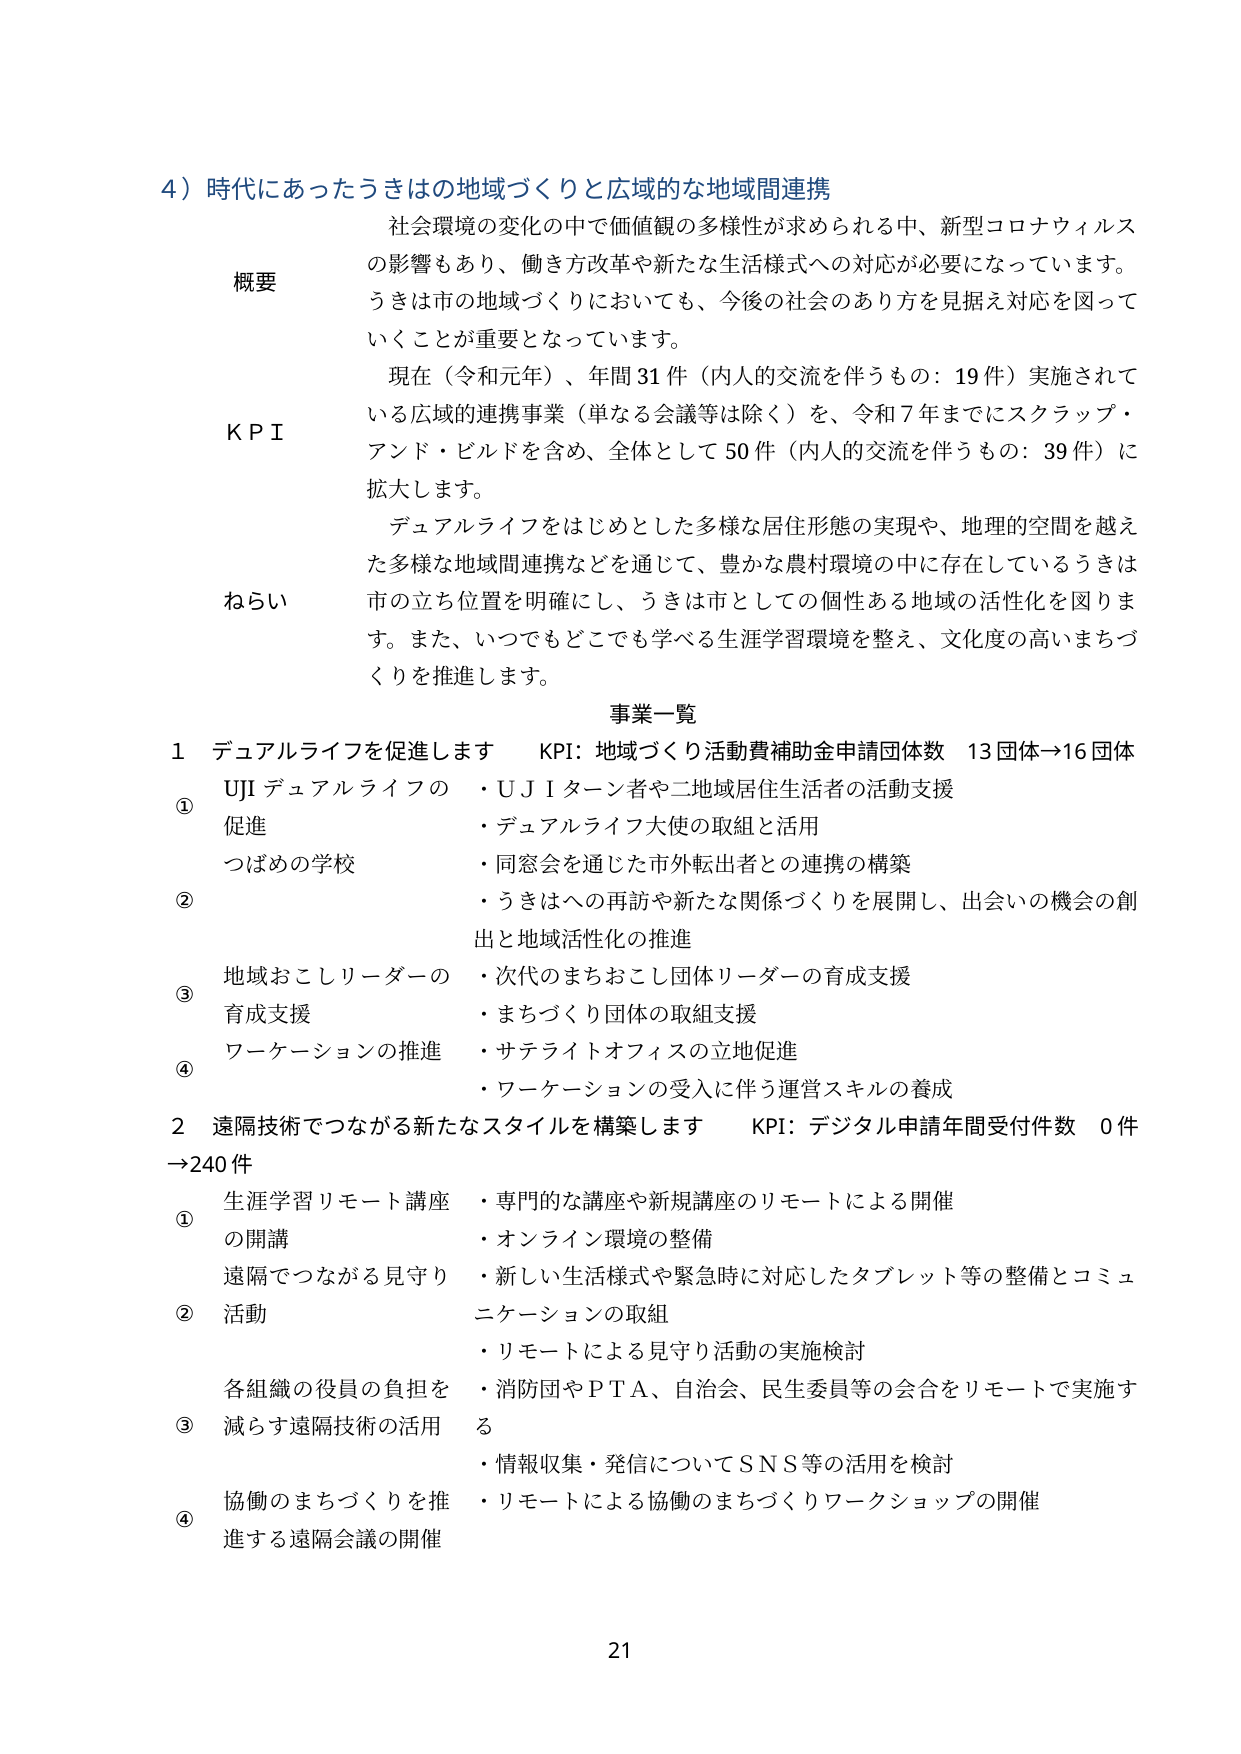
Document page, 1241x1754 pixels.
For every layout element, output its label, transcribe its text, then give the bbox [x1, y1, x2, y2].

table_cell 各組織の役員の負担を減らす遠隔技術の活用 [213, 1369, 462, 1481]
table_cell ・同窓会を通じた市外転出者との連携の構築 ・うきはへの再訪や新たな関係づくりを展開し、出会いの機会の創出と地域活性化の推進 [462, 844, 1150, 956]
table_cell ・リモートによる協働のまちづくりワークショップの開催 [462, 1481, 1150, 1556]
table_cell ・サテライトオフィスの立地促進 ・ワーケーションの受入に伴う運営スキルの養成 [462, 1031, 1150, 1106]
table_cell ② [156, 844, 212, 956]
table_cell ③ [156, 1369, 212, 1481]
table_cell 協働のまちづくりを推進する遠隔会議の開催 [213, 1481, 462, 1556]
table_cell ＫＰＩ [156, 356, 355, 506]
table_cell ・ＵＪＩターン者や二地域居住生活者の活動支援 ・デュアルライフ大使の取組と活用 [462, 769, 1150, 844]
table_cell ・次代のまちおこし団体リーダーの育成支援 ・まちづくり団体の取組支援 [462, 956, 1150, 1031]
table_header 社会環境の変化の中で価値観の多様性が求められる中、新型コロナウィルスの影響もあり、働き方改革や新たな生活様式への対応が必要になっています。うきは市の地域づくりにおいても、今後の社会のあり方を見据え対応を図っていくことが重要となっています。 [355, 206, 1150, 356]
table_header 概要 [156, 206, 355, 356]
table_cell ・新しい生活様式や緊急時に対応したタブレット等の整備とコミュニケーションの取組 ・リモートによる見守り活動の実施検討 [462, 1256, 1150, 1369]
table_cell ・専門的な講座や新規講座のリモートによる開催 ・オンライン環境の整備 [462, 1181, 1150, 1256]
table_cell ③ [156, 956, 212, 1031]
table_cell 地域おこしリーダーの育成支援 [213, 956, 462, 1031]
table_cell １ デュアルライフを促進します KPI：地域づくり活動費補助金申請団体数 13団体→16団体 [156, 731, 1150, 769]
table_cell ① [156, 769, 212, 844]
table_cell つばめの学校 [213, 844, 462, 956]
table_cell ④ [156, 1481, 212, 1556]
table_cell ワーケーションの推進 [213, 1031, 462, 1106]
table_cell ２ 遠隔技術でつながる新たなスタイルを構築します KPI：デジタル申請年間受付件数 0件→240件 [156, 1106, 1150, 1181]
table_cell 遠隔でつながる見守り活動 [213, 1256, 462, 1369]
table_cell ① [156, 1181, 212, 1256]
table_cell 現在（令和元年）、年間31件（内人的交流を伴うもの：19件）実施されている広域的連携事業（単なる会議等は除く）を、令和７年までにスクラップ・アンド・ビルドを含め、全体として50件（内人的交流を伴うもの：39件）に拡大します。 [355, 356, 1150, 506]
table_cell 生涯学習リモート講座の開講 [213, 1181, 462, 1256]
table_cell ねらい [156, 506, 355, 694]
table_cell デュアルライフをはじめとした多様な居住形態の実現や、地理的空間を越えた多様な地域間連携などを通じて、豊かな農村環境の中に存在しているうきは市の立ち位置を明確にし、うきは市としての個性ある地域の活性化を図ります。また、いつでもどこでも学べる生涯学習環境を整え、文化度の高いまちづくりを推進します。 [355, 506, 1150, 694]
table_cell UJIデュアルライフの促進 [213, 769, 462, 844]
table_cell ② [156, 1256, 212, 1369]
table_cell 事業一覧 [156, 694, 1150, 731]
table_cell ④ [156, 1031, 212, 1106]
subtitle ４）時代にあったうきはの地域づくりと広域的な地域間連携 [156, 169, 1128, 206]
table_cell ・消防団やＰＴＡ、自治会、民生委員等の会合をリモートで実施する ・情報収集・発信についてＳＮＳ等の活用を検討 [462, 1369, 1150, 1481]
